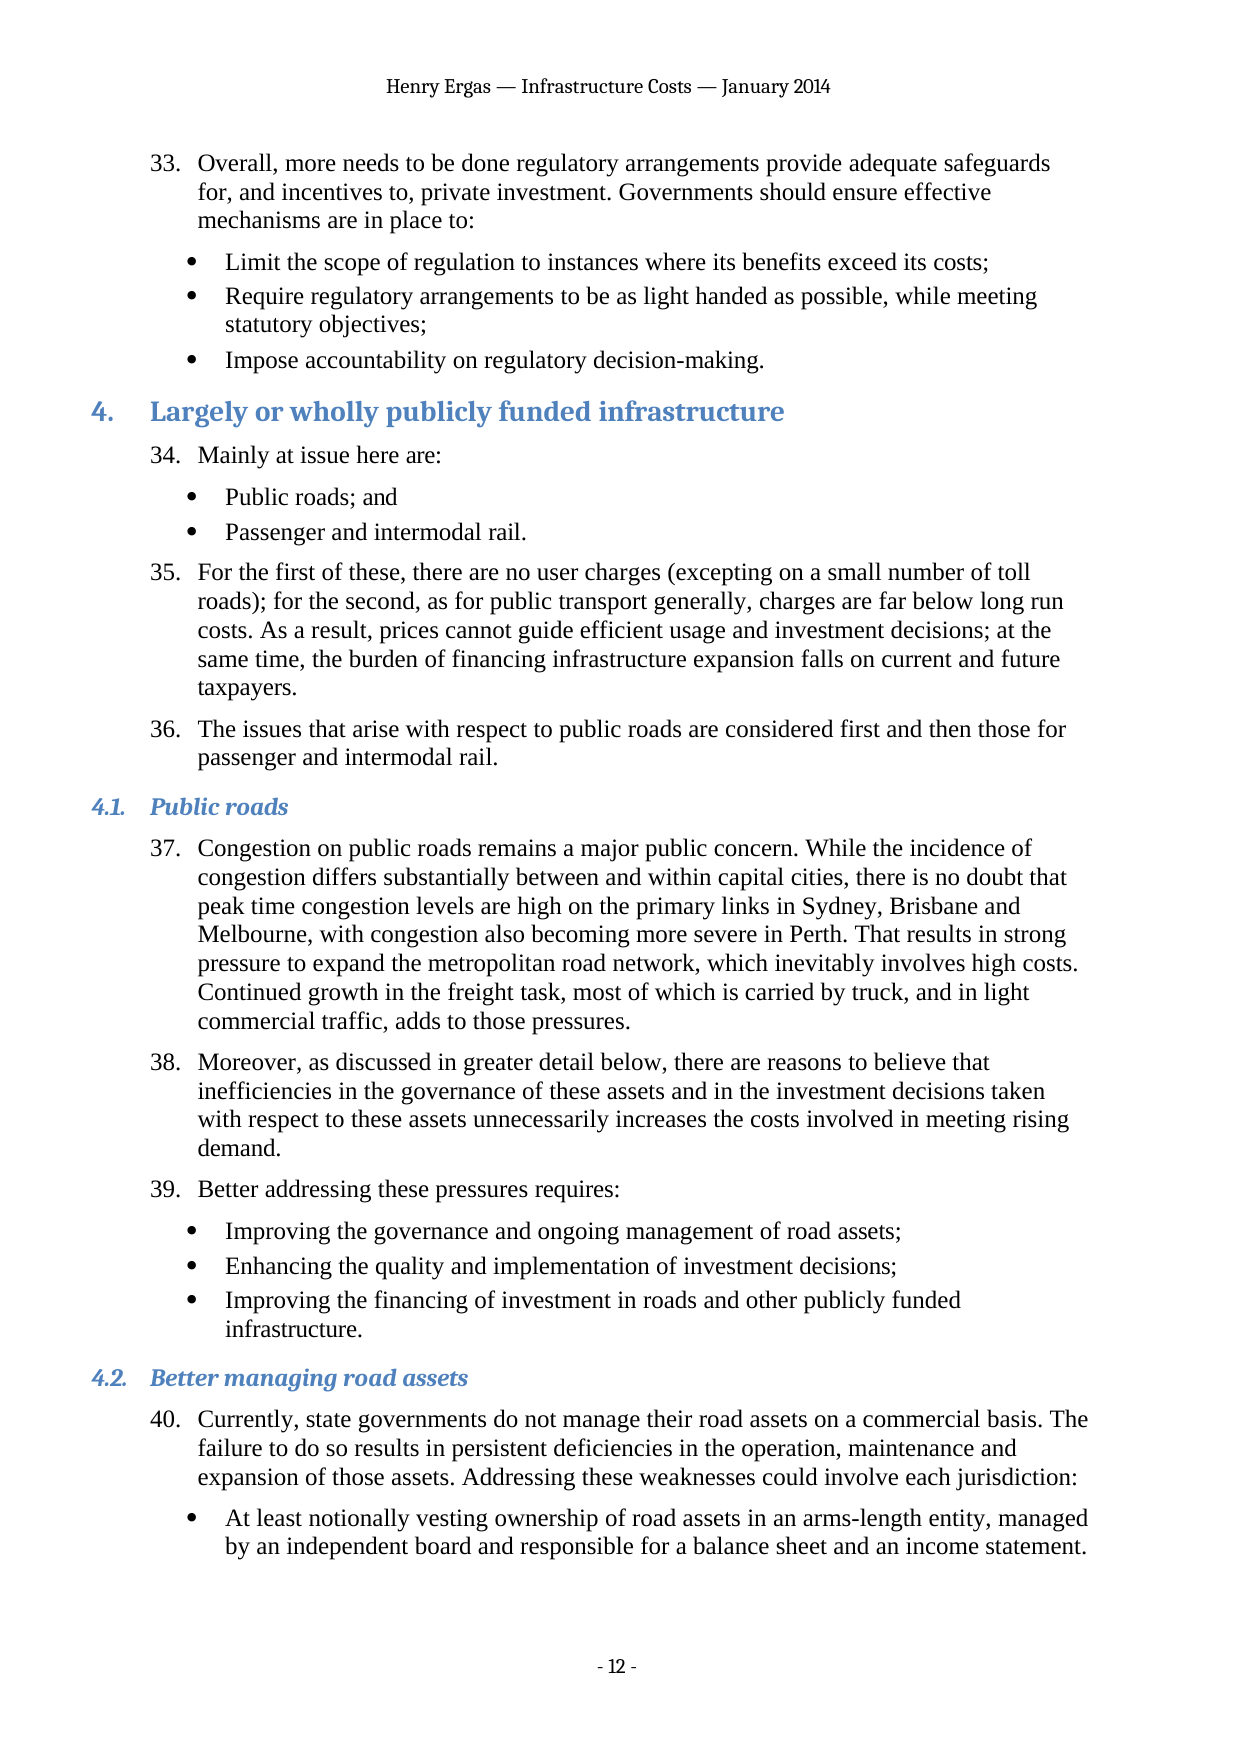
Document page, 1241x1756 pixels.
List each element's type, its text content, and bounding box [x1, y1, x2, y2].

list Mainly at issue here are: [150, 440, 1113, 469]
list Better addressing these pressures requires: [150, 1174, 1113, 1203]
subtitle Public roads [91, 793, 1113, 822]
subtitle Largely or wholly publicly funded infrastructure [91, 395, 1113, 428]
list Overall, more needs to be done regulatory arrangements provide adequate safeguards for, and incentives to, private investment. Governments should ensure effective mechanisms are in place to: [150, 148, 1051, 234]
subtitle Better managing road assets [91, 1364, 1113, 1393]
list Passenger and intermodal rail. [187, 517, 1113, 545]
list Congestion on public roads remains a major public concern. While the incidence of congestion differs substantially between and within capital cities, there is no doubt that peak time congestion levels are high on the primary links in Sydney, Brisbane and Melbourne, with congestion also becoming more severe in Perth. That results in strong pressure to expand the metropolitan road network, which inevitably involves high costs. Continued growth in the freight task, most of which is carried by truck, and in light commercial traffic, adds to those pressures. [150, 833, 1079, 1034]
list For the first of these, there are no user charges (excepting on a small number of toll roads); for the second, as for public transport generally, charges are far below long run costs. As a result, prices cannot guide efficient usage and investment decisions; at the same time, the burden of financing infrastructure expansion falls on current and future taxpayers. [150, 557, 1064, 701]
list Improving the financing of investment in roads and other publicly funded infrastructure. [187, 1286, 962, 1343]
list Require regulatory arrangements to be as light handed as possible, while meeting statutory objectives; [187, 282, 1038, 338]
list The issues that arise with respect to public roads are considered first and then those for passenger and intermodal rail. [150, 714, 1067, 771]
list Moreover, as discussed in greater detail below, there are reasons to believe that inefficiencies in the governance of these assets and in the investment decisions taken with respect to these assets unnecessarily increases the costs involved in meeting rising demand. [150, 1047, 1070, 1162]
list Impose accountability on regulatory decision-making. [187, 345, 1113, 373]
list Limit the scope of regulation to instances where its benefits exceed its costs; [187, 247, 1113, 276]
list Improving the governance and ongoing management of road assets; [187, 1216, 1113, 1245]
list At least notionally vesting ownership of road assets in an arms-length entity, managed by an independent board and responsible for a balance sheet and an income statement. [187, 1504, 1089, 1560]
list Currently, state governments do not manage their road assets on a commercial basis. The failure to do so results in persistent deficiencies in the operation, maintenance and expansion of those assets. Addressing these weaknesses could involve each jurisdiction: [150, 1404, 1089, 1491]
list Public roads; and [187, 482, 1113, 511]
list Enhancing the quality and implementation of investment decisions; [187, 1251, 1113, 1279]
